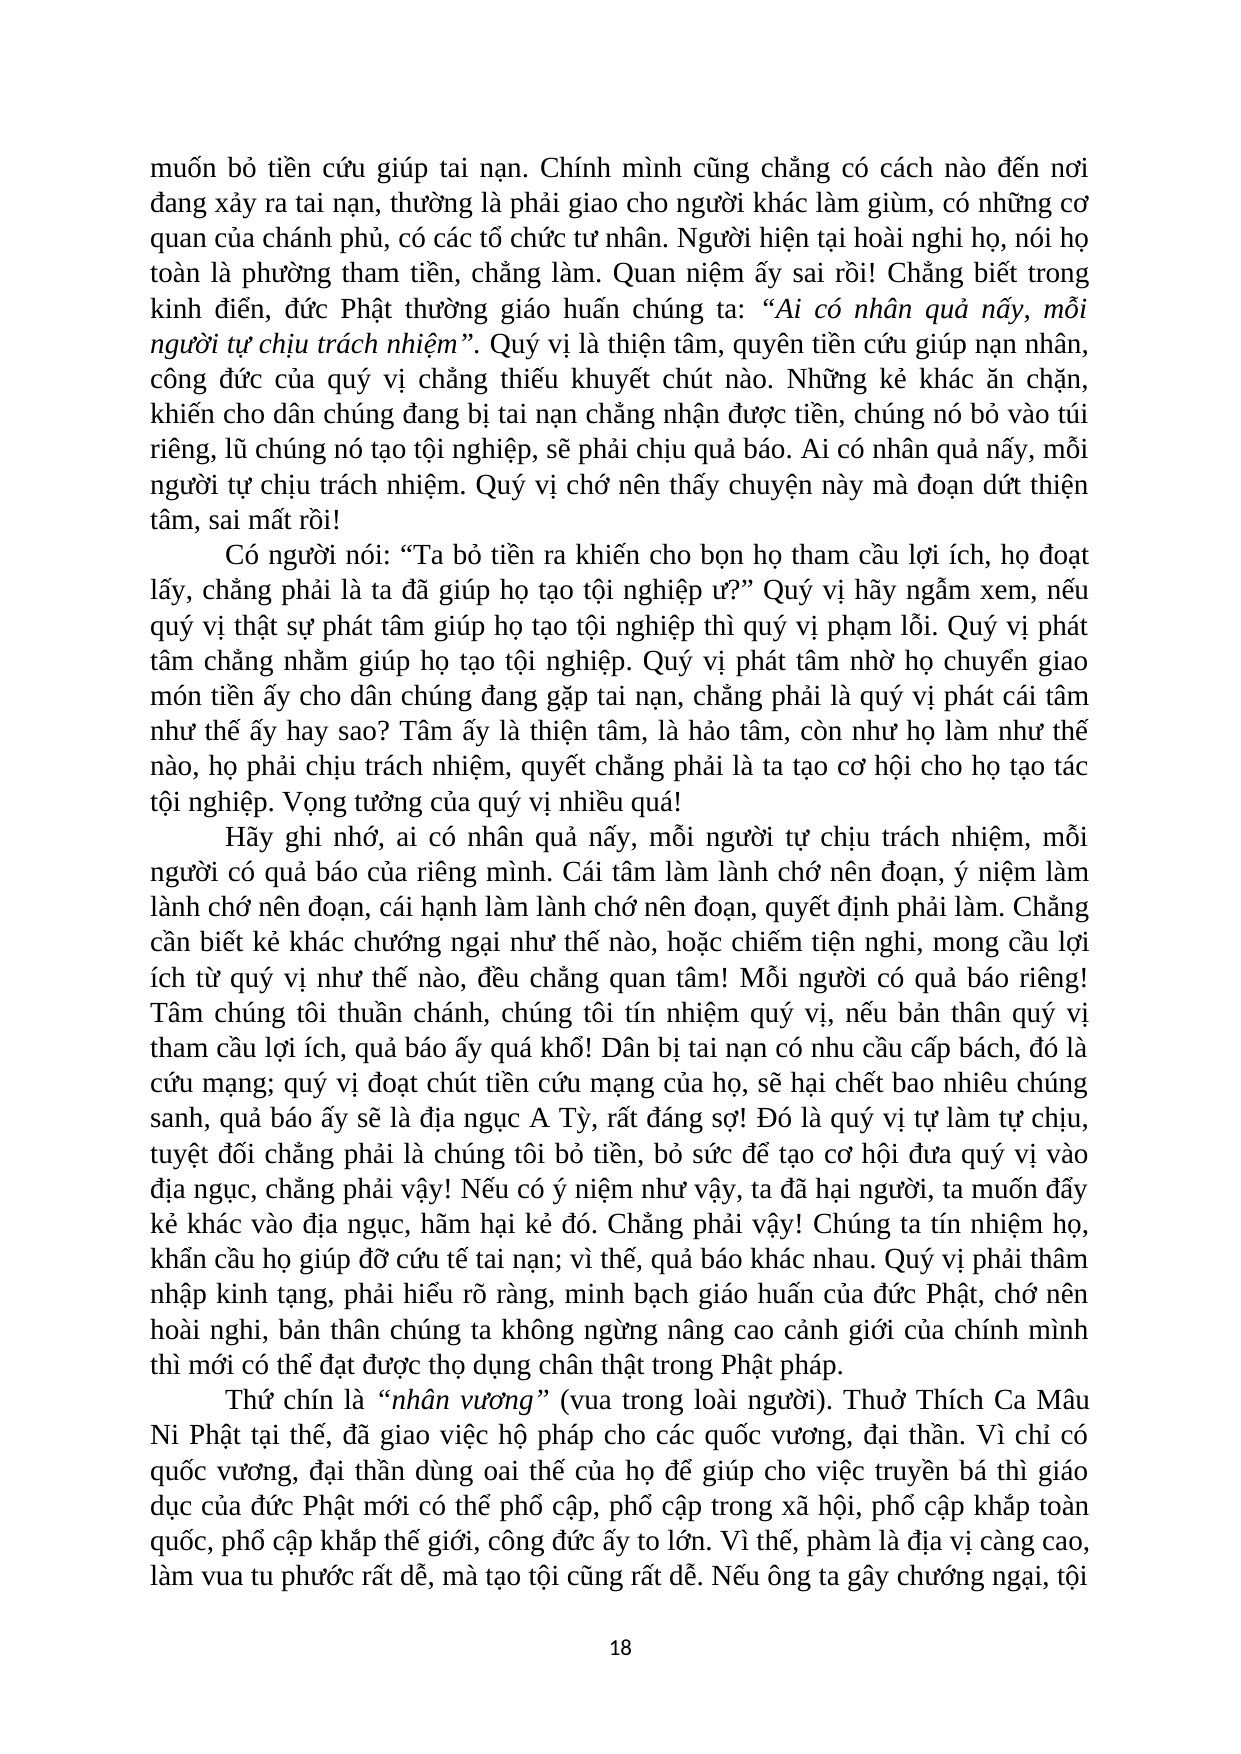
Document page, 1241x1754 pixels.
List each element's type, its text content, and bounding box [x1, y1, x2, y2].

text Hãy ghi nhớ, ai có nhân quả nấy, mỗi người tự chịu trách nhiệm, mỗi người có quả báo của riêng mình. Cái tâm làm lành chớ nên đoạn, ý niệm làm lành chớ nên đoạn, cái hạnh làm lành chớ nên đoạn, quyết định phải làm. Chẳng cần biết kẻ khác chướng ngại như thế nào, hoặc chiếm tiện nghi, mong cầu lợi ích từ quý vị như thế nào, đều chẳng quan tâm! Mỗi người có quả báo riêng! Tâm chúng tôi thuần chánh, chúng tôi tín nhiệm quý vị, nếu bản thân quý vị tham cầu lợi ích, quả báo ấy quá khổ! Dân bị tai nạn có nhu cầu cấp bách, đó là cứu mạng; quý vị đoạt chút tiền cứu mạng của họ, sẽ hại chết bao nhiêu chúng sanh, quả báo ấy sẽ là địa ngục A Tỳ, rất đáng sợ! Đó là quý vị tự làm tự chịu, tuyệt đối chẳng phải là chúng tôi bỏ tiền, bỏ sức để tạo cơ hội đưa quý vị vào địa ngục, chẳng phải vậy! Nếu có ý niệm như vậy, ta đã hại người, ta muốn đẩy kẻ khác vào địa ngục, hãm hại kẻ đó. Chẳng phải vậy! Chúng ta tín nhiệm họ, khẩn cầu họ giúp đỡ cứu tế tai nạn; vì thế, quả báo khác nhau. Quý vị phải thâm nhập kinh tạng, phải hiểu rõ ràng, minh bạch giáo huấn của đức Phật, chớ nên hoài nghi, bản thân chúng ta không ngừng nâng cao cảnh giới của chính mình thì mới có thể đạt được thọ dụng chân thật trong Phật pháp. [150, 819, 1090, 1381]
text Có người nói: “Ta bỏ tiền ra khiến cho bọn họ tham cầu lợi ích, họ đoạt lấy, chẳng phải là ta đã giúp họ tạo tội nghiệp ư?” Quý vị hãy ngẫm xem, nếu quý vị thật sự phát tâm giúp họ tạo tội nghiệp thì quý vị phạm lỗi. Quý vị phát tâm chẳng nhằm giúp họ tạo tội nghiệp. Quý vị phát tâm nhờ họ chuyển giao món tiền ấy cho dân chúng đang gặp tai nạn, chẳng phải là quý vị phát cái tâm như thế ấy hay sao? Tâm ấy là thiện tâm, là hảo tâm, còn như họ làm như thế nào, họ phải chịu trách nhiệm, quyết chẳng phải là ta tạo cơ hội cho họ tạo tác tội nghiệp. Vọng tưởng của quý vị nhiều quá! [150, 537, 1090, 817]
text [150, 1382, 1090, 1592]
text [150, 150, 1090, 536]
